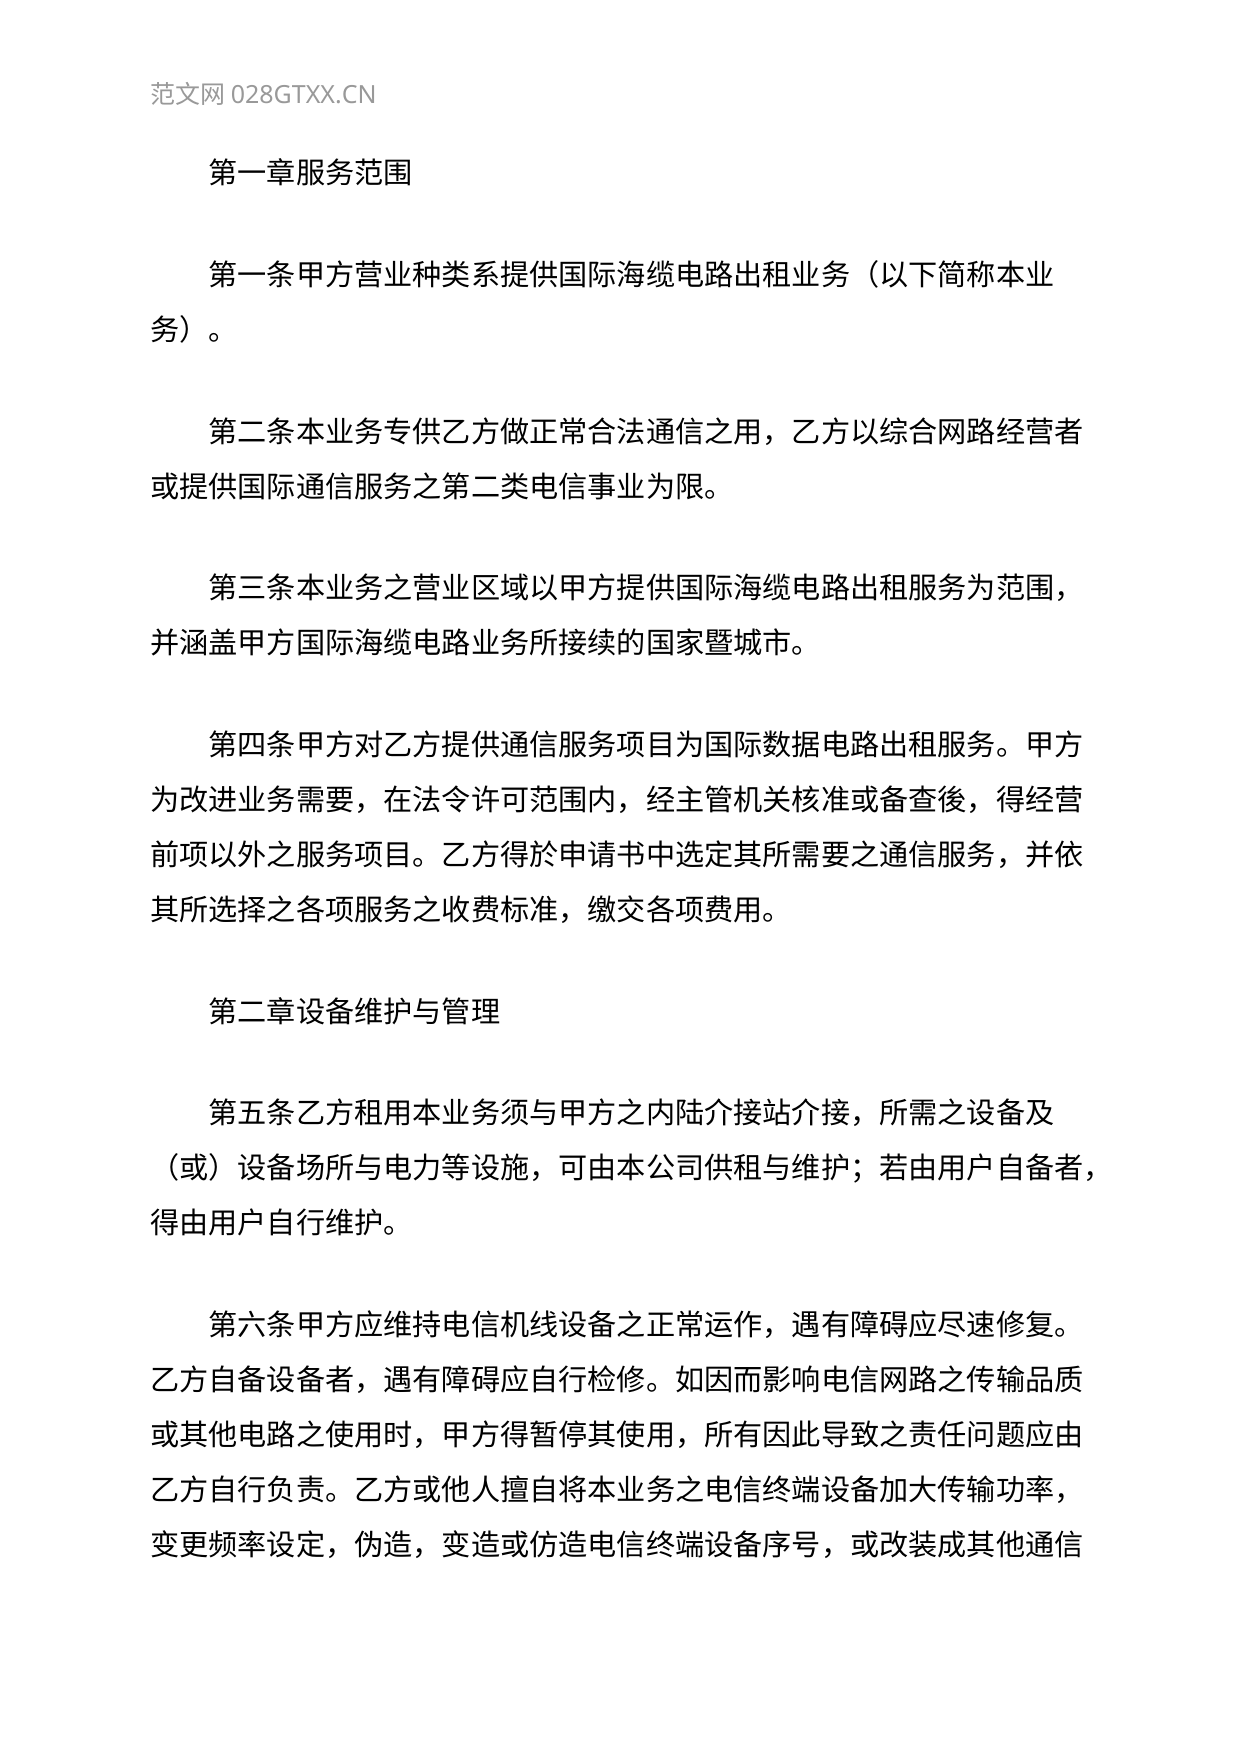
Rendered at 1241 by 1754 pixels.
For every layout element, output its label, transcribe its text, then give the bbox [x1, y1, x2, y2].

text 第三条本业务之营业区域以甲方提供国际海缆电路出租服务为范围，并涵盖甲方国际海缆电路业务所接续的国家暨城市。 [150, 565, 1090, 662]
text 第四条甲方对乙方提供通信服务项目为国际数据电路出租服务。甲方为改进业务需要，在法令许可范围内，经主管机关核准或备查後，得经营前项以外之服务项目。乙方得於申请书中选定其所需要之通信服务，并依其所选择之各项服务之收费标准，缴交各项费用。 [150, 722, 1090, 929]
text 第一条甲方营业种类系提供国际海缆电路出租业务（以下简称本业务）。 [150, 252, 1090, 349]
text 第五条乙方租用本业务须与甲方之内陆介接站介接，所需之设备及（或）设备场所与电力等设施，可由本公司供租与维护；若由用户自备者，得由用户自行维护。 [150, 1090, 1090, 1242]
text 第一章服务范围 [150, 150, 1090, 192]
text 第二条本业务专供乙方做正常合法通信之用，乙方以综合网路经营者或提供国际通信服务之第二类电信事业为限。 [150, 408, 1090, 506]
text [150, 1302, 1090, 1563]
text 第二章设备维护与管理 [150, 988, 1090, 1031]
